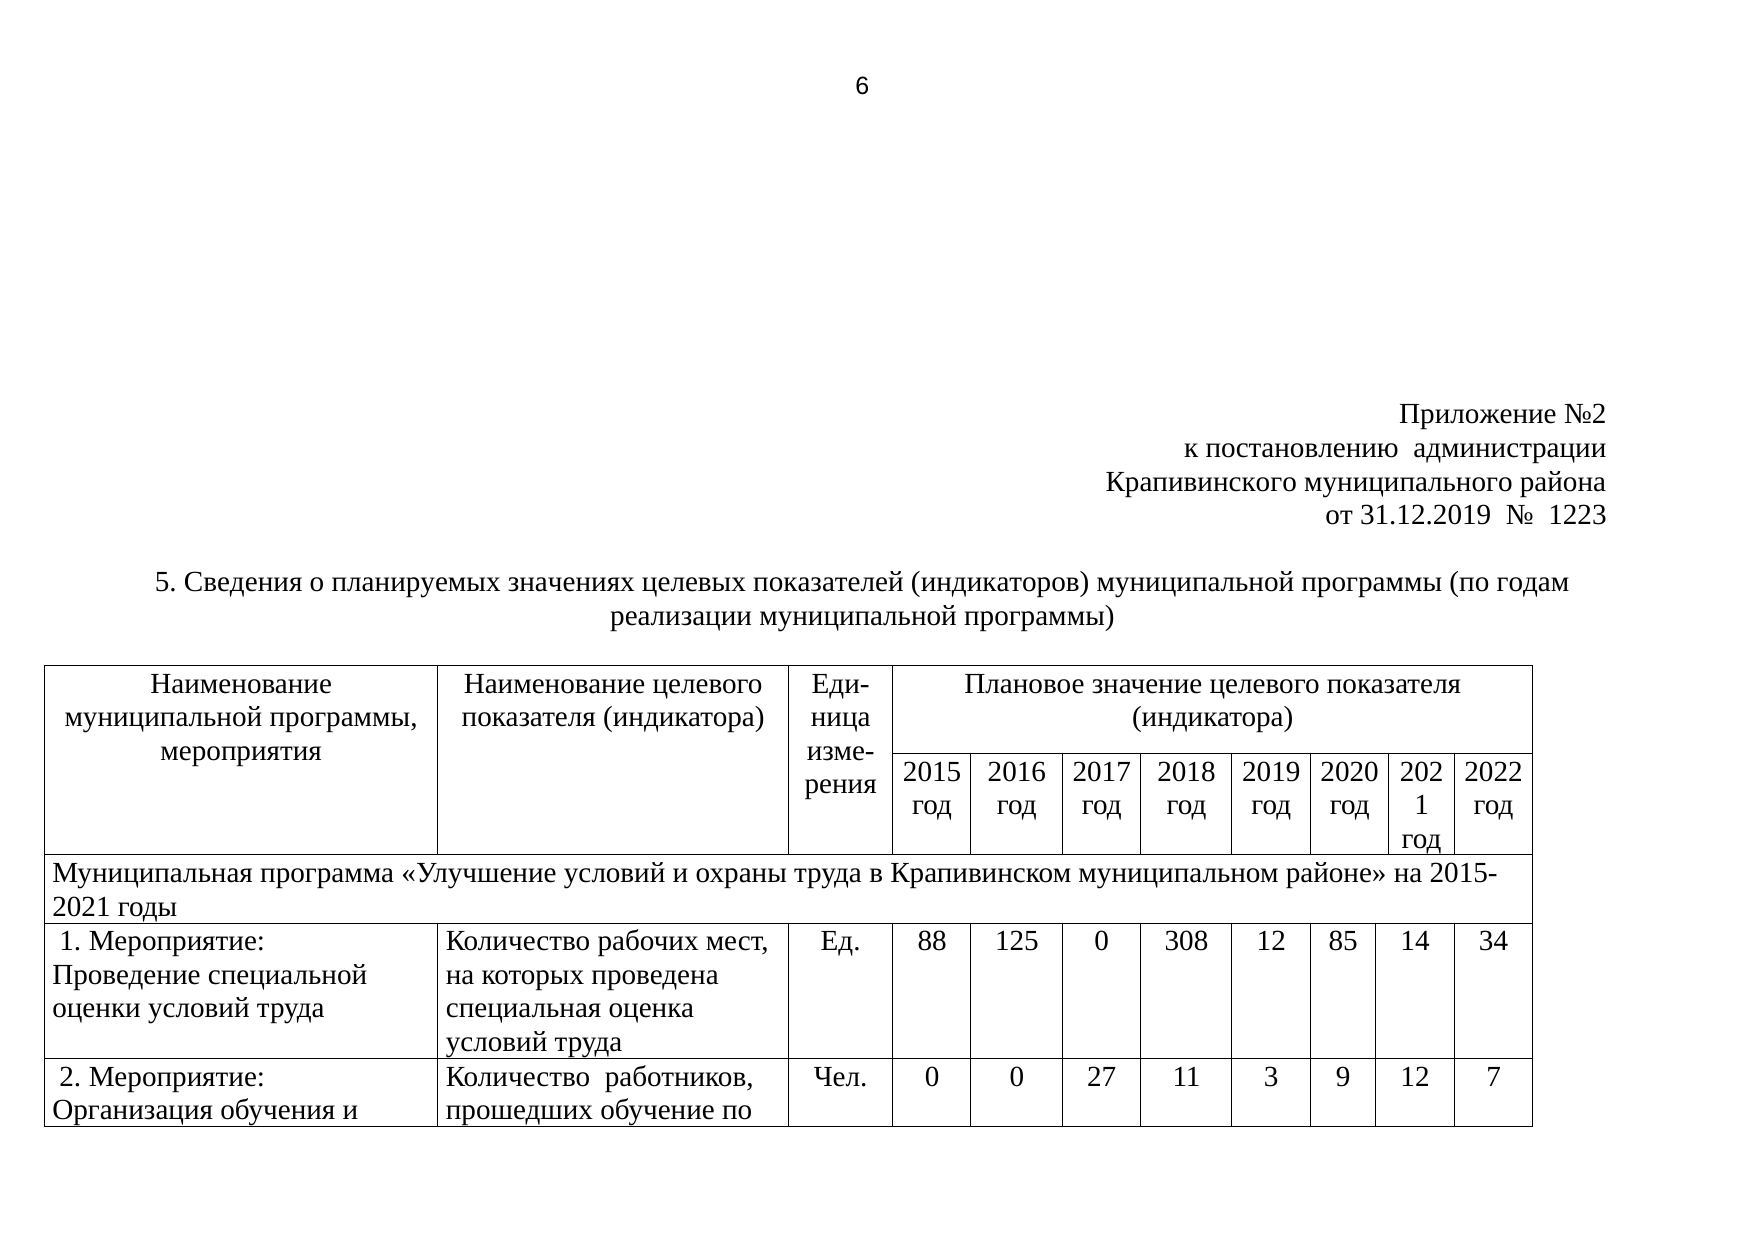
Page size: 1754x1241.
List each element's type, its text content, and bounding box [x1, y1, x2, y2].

table_cell 88 [893, 924, 970, 1058]
table_cell 34 [1455, 924, 1532, 1058]
table_cell 2018 год [1141, 754, 1231, 854]
table_cell 9 [1311, 1059, 1375, 1126]
table_cell Ед. [789, 924, 892, 1058]
table_cell 3 [1232, 1059, 1310, 1126]
table_cell Мероприятие: Проведение специальной оценки условий труда [45, 924, 437, 1058]
table_cell 125 [971, 924, 1062, 1058]
table_cell 308 [1141, 924, 1231, 1058]
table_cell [438, 1059, 788, 1126]
table_cell 0 [971, 1059, 1062, 1126]
text 5. Сведения о планируемых значениях целевых показателей (индикаторов) муниципальной программы (по годам реализации муниципальной программы) [118, 564, 1606, 631]
text Приложение №2 [118, 397, 1606, 430]
table_cell 2017 год [1063, 754, 1140, 854]
table_cell 14 [1376, 924, 1454, 1058]
table_header Плановое значение целевого показателя (индикатора) [893, 666, 1532, 753]
table_cell 2020 год [1311, 754, 1388, 854]
table_cell Количество рабочих мест, на которых проведена специальная оценка условий труда [438, 924, 788, 1058]
table_cell 12 [1376, 1059, 1454, 1126]
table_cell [45, 1059, 437, 1126]
text Крапивинского муниципального района [118, 464, 1606, 497]
table_cell 0 [893, 1059, 970, 1126]
table_cell 11 [1141, 1059, 1231, 1126]
table_cell Муниципальная программа «Улучшение условий и охраны труда в Крапивинском муниципальном районе» на 2015-2021 годы [45, 855, 1532, 922]
table_cell Чел. [789, 1059, 892, 1126]
table_cell 2022 год [1455, 754, 1532, 854]
table_header Наименование муниципальной программы, мероприятия [45, 666, 437, 854]
table_cell 0 [1063, 924, 1140, 1058]
table_cell 2016 год [971, 754, 1062, 854]
table_cell 2021 год [1389, 754, 1454, 854]
table_cell 85 [1311, 924, 1375, 1058]
table_cell 2015 год [893, 754, 970, 854]
table_cell 2019 год [1232, 754, 1310, 854]
text к постановлению администрации [118, 430, 1606, 464]
table_cell 27 [1063, 1059, 1140, 1126]
table_header Еди-ница изме-рения [789, 666, 892, 854]
table_cell 12 [1232, 924, 1310, 1058]
table_header Наименование целевого показателя (индикатора) [438, 666, 788, 854]
text от 31.12.2019 № 1223 [118, 497, 1606, 531]
table_cell 7 [1455, 1059, 1532, 1126]
